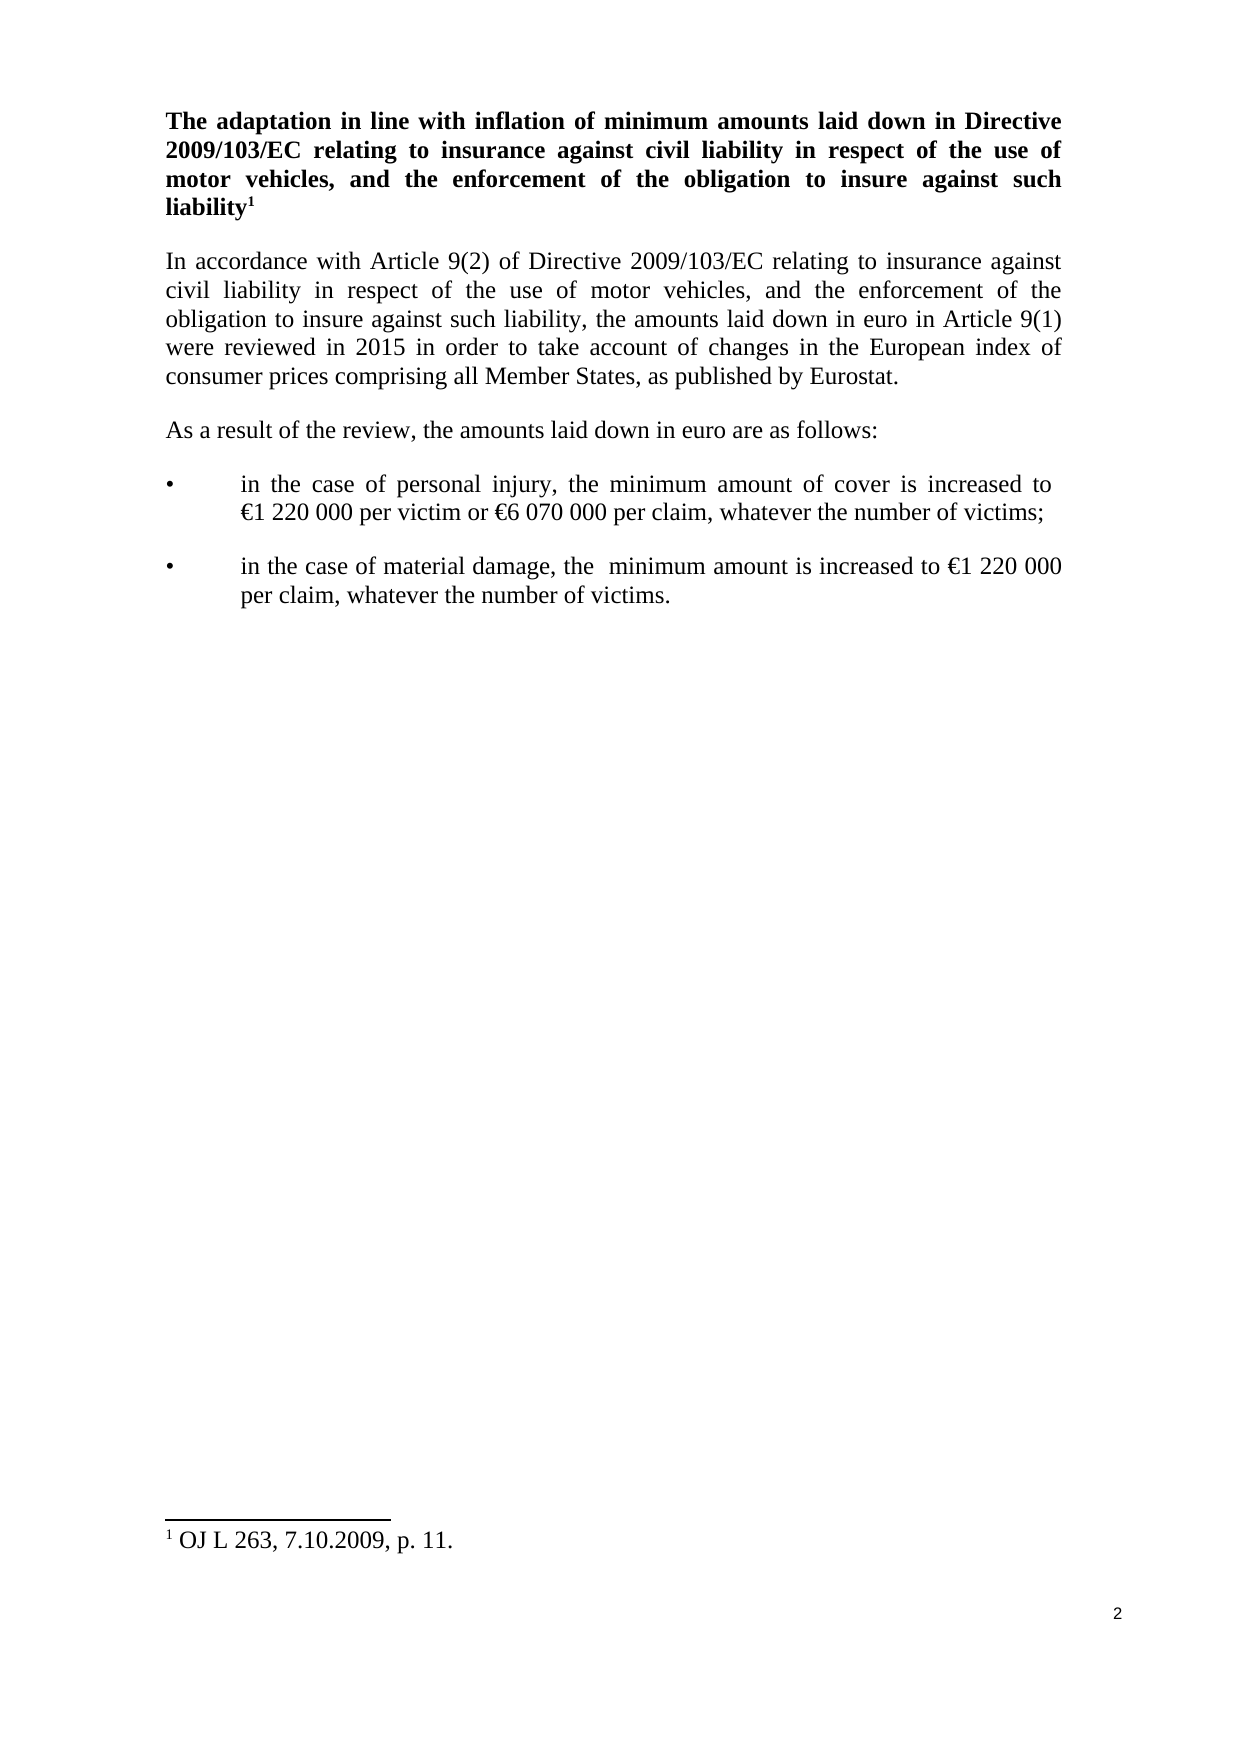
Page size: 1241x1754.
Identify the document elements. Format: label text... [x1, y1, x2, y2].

text • in the case of material damage, the minimum amount is increased to €1 220 000 per claim, whatever the number of victims. [165, 551, 1063, 609]
text In accordance with Article 9(2) of Directive 2009/103/EC relating to insurance against civil liability in respect of the use of motor vehicles, and the enforcement of the obligation to insure against such liability, the amounts laid down in euro in Article 9(1) were reviewed in 2015 in order to take account of changes in the European index of consumer prices comprising all Member States, as published by Eurostat. [165, 246, 1063, 390]
text As a result of the review, the amounts laid down in euro are as follows: [165, 415, 1063, 444]
text • in the case of personal injury, the minimum amount of cover is increased to €1 220 000 per victim or €6 070 000 per claim, whatever the number of victims; [165, 469, 1063, 526]
text The adaptation in line with inflation of minimum amounts laid down in Directive 2009/103/EC relating to insurance against civil liability in respect of the use of motor vehicles, and the enforcement of the obligation to insure against such liability [165, 106, 1063, 221]
